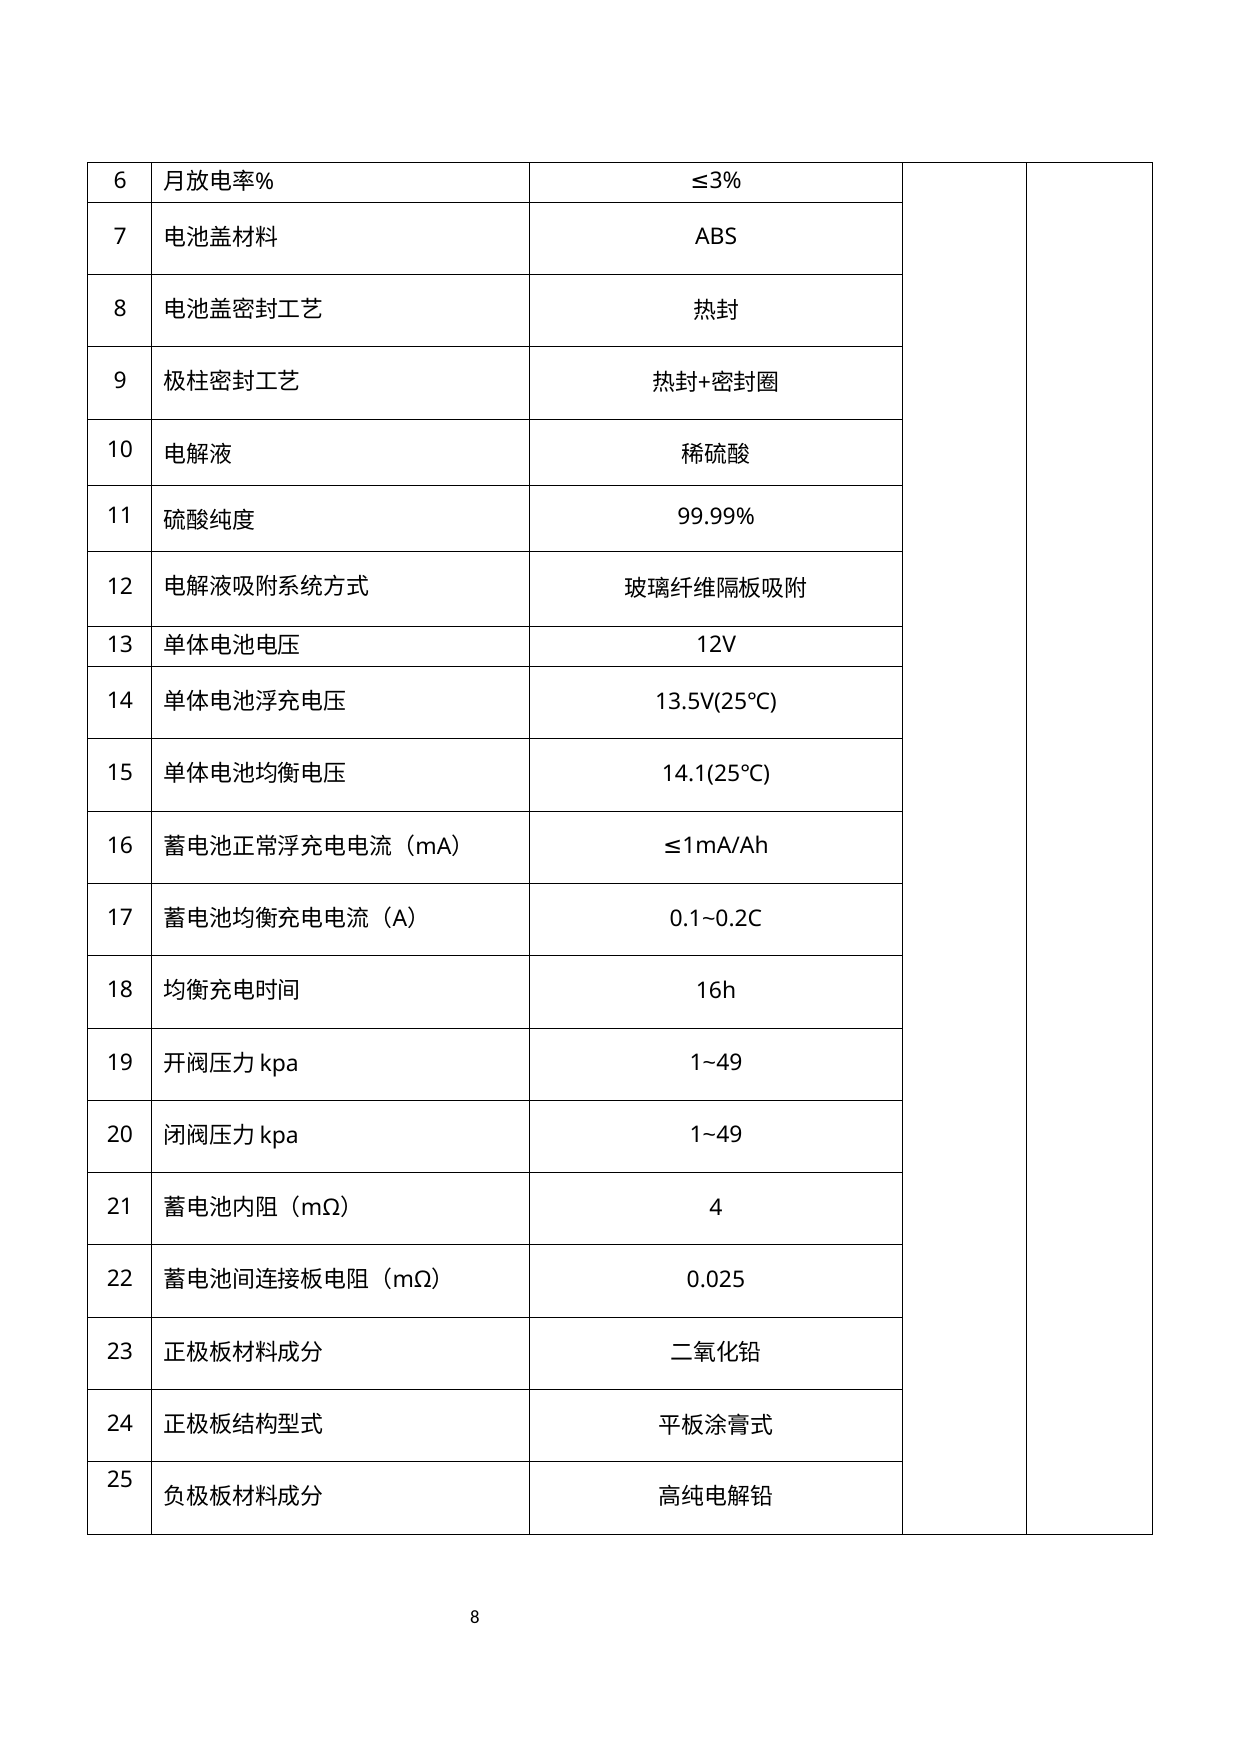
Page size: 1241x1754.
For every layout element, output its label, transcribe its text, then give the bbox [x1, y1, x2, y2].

table_cell ABS [530, 203, 902, 274]
table_cell 负极板材料成分 [152, 1462, 529, 1533]
table_cell 14.1(25℃) [530, 739, 902, 811]
table_cell 硫酸纯度 [152, 486, 529, 551]
table_cell 单体电池电压 [152, 627, 529, 666]
table_cell 0.025 [530, 1245, 902, 1317]
table_cell 蓄电池间连接板电阻（mΩ） [152, 1245, 529, 1317]
table_cell 开阀压力kpa [152, 1029, 529, 1100]
table_cell 19 [88, 1029, 151, 1100]
table_cell 6 [88, 163, 151, 202]
table_cell 23 [88, 1318, 151, 1389]
table_cell 9 [88, 347, 151, 418]
table_cell 22 [88, 1245, 151, 1317]
table_cell 热封+密封圈 [530, 347, 902, 418]
table_cell 电解液 [152, 420, 529, 484]
table_cell 13.5V(25℃) [530, 667, 902, 738]
table_cell 1~49 [530, 1101, 902, 1172]
table_cell 99.99% [530, 486, 902, 551]
table_cell 25 [88, 1462, 151, 1533]
table_cell 蓄电池均衡充电电流（A） [152, 884, 529, 955]
table_cell 单体电池均衡电压 [152, 739, 529, 811]
table_cell 18 [88, 956, 151, 1027]
table_cell 14 [88, 667, 151, 738]
table_cell 电池盖密封工艺 [152, 275, 529, 346]
table_cell 玻璃纤维隔板吸附 [530, 552, 902, 626]
table_cell 月放电率% [152, 163, 529, 202]
table_cell 高纯电解铅 [530, 1462, 902, 1533]
table_cell 蓄电池正常浮充电电流（mA） [152, 812, 529, 883]
table_cell ≤1mA/Ah [530, 812, 902, 883]
table_cell 单体电池浮充电压 [152, 667, 529, 738]
table_cell 4 [530, 1173, 902, 1244]
table_cell 7 [88, 203, 151, 274]
table_cell 0.1~0.2C [530, 884, 902, 955]
table_cell 13 [88, 627, 151, 666]
table_cell 11 [88, 486, 151, 551]
table_cell 电解液吸附系统方式 [152, 552, 529, 626]
table_cell 蓄电池内阻（mΩ） [152, 1173, 529, 1244]
table_cell 24 [88, 1390, 151, 1461]
table_cell 正极板材料成分 [152, 1318, 529, 1389]
table_cell 均衡充电时间 [152, 956, 529, 1027]
table_cell 20 [88, 1101, 151, 1172]
table_cell 8 [88, 275, 151, 346]
table_cell 16h [530, 956, 902, 1027]
table_cell 热封 [530, 275, 902, 346]
table_cell 极柱密封工艺 [152, 347, 529, 418]
table_cell 电池盖材料 [152, 203, 529, 274]
table_cell 12V [530, 627, 902, 666]
table_cell 12 [88, 552, 151, 626]
table_cell 21 [88, 1173, 151, 1244]
table_cell 稀硫酸 [530, 420, 902, 484]
table_cell ≤3% [530, 163, 902, 202]
table_cell 16 [88, 812, 151, 883]
table_cell 闭阀压力kpa [152, 1101, 529, 1172]
table_cell 平板涂膏式 [530, 1390, 902, 1461]
table_cell 正极板结构型式 [152, 1390, 529, 1461]
table_cell 1~49 [530, 1029, 902, 1100]
table_cell 10 [88, 420, 151, 484]
table_cell 15 [88, 739, 151, 811]
table_cell 二氧化铅 [530, 1318, 902, 1389]
table_cell 17 [88, 884, 151, 955]
